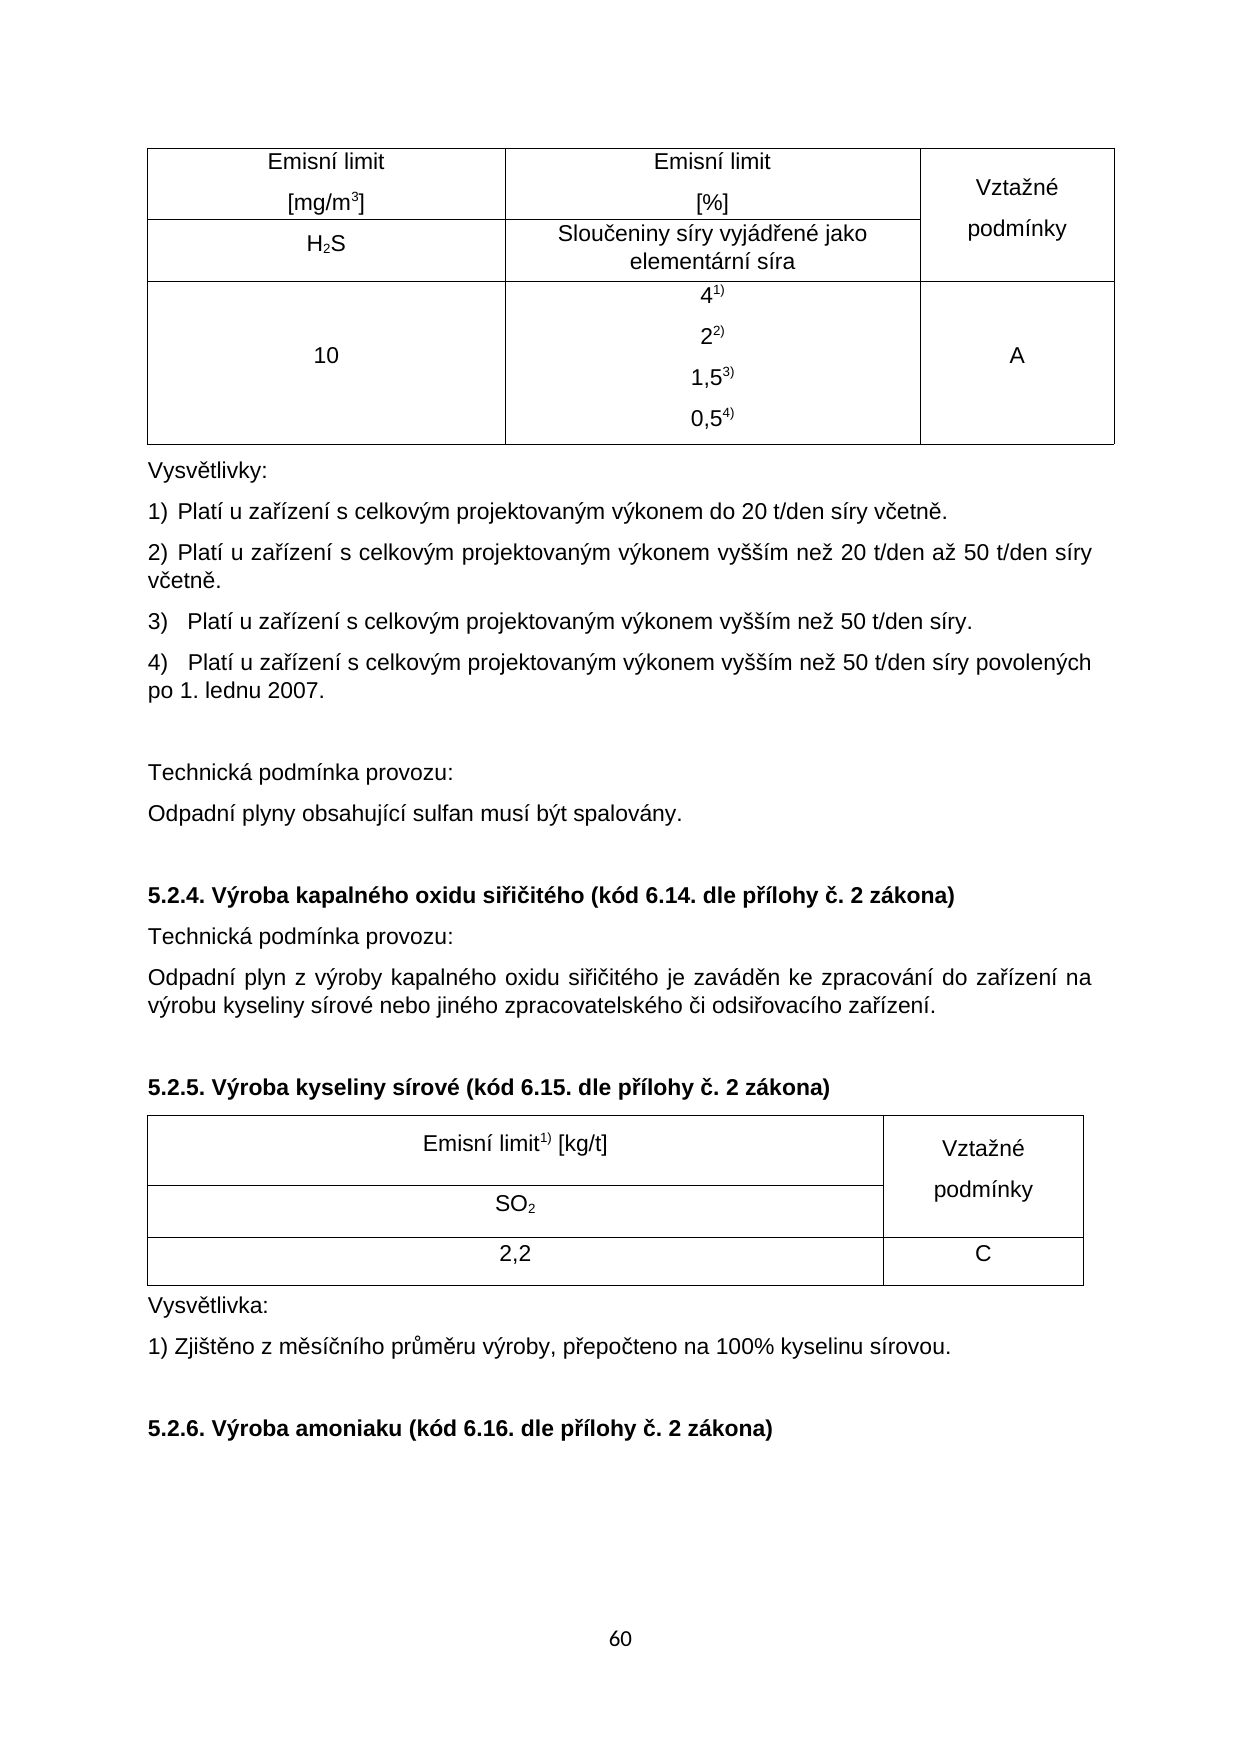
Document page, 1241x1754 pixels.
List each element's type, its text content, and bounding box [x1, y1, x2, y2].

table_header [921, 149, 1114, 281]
text Technická podmínka provozu: [148, 759, 1093, 786]
text 5.2.5. Výroba kyseliny sírové (kód 6.15. dle přílohy č. 2 zákona) [148, 1074, 1093, 1101]
text Technická podmínka provozu: [148, 923, 1093, 949]
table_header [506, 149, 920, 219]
text 3) Platí u zařízení s celkovým projektovaným výkonem vyšším než 50 t/den síry. [148, 608, 1093, 634]
text Vysvětlivka: [148, 1292, 1093, 1318]
text 4) Platí u zařízení s celkovým projektovaným výkonem vyšším než 50 t/den síry povolených po 1. lednu 2007. [148, 649, 1093, 704]
text 1) Platí u zařízení s celkovým projektovaným výkonem do 20 t/den síry včetně. [148, 498, 1093, 524]
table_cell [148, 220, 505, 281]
text 1) Zjištěno z měsíčního průměru výroby, přepočteno na 100% kyselinu sírovou. [148, 1333, 1093, 1359]
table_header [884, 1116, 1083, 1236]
text Vysvětlivky: [148, 457, 1093, 483]
text 5.2.6. Výroba amoniaku (kód 6.16. dle přílohy č. 2 zákona) [148, 1414, 1093, 1441]
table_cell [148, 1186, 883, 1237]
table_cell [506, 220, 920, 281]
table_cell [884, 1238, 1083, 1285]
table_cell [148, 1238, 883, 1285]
text 5.2.4. Výroba kapalného oxidu siřičitého (kód 6.14. dle přílohy č. 2 zákona) [148, 882, 1093, 908]
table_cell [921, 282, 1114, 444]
text Odpadní plyny obsahující sulfan musí být spalovány. [148, 800, 1093, 827]
text Odpadní plyn z výroby kapalného oxidu siřičitého je zaváděn ke zpracování do zařízení na výrobu kyseliny sírové nebo jiného zpracovatelského či odsiřovacího zařízení. [148, 964, 1093, 1019]
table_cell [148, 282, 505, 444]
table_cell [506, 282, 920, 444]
text 2) Platí u zařízení s celkovým projektovaným výkonem vyšším než 20 t/den až 50 t/den síry včetně. [148, 539, 1093, 593]
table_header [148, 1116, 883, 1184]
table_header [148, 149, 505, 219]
